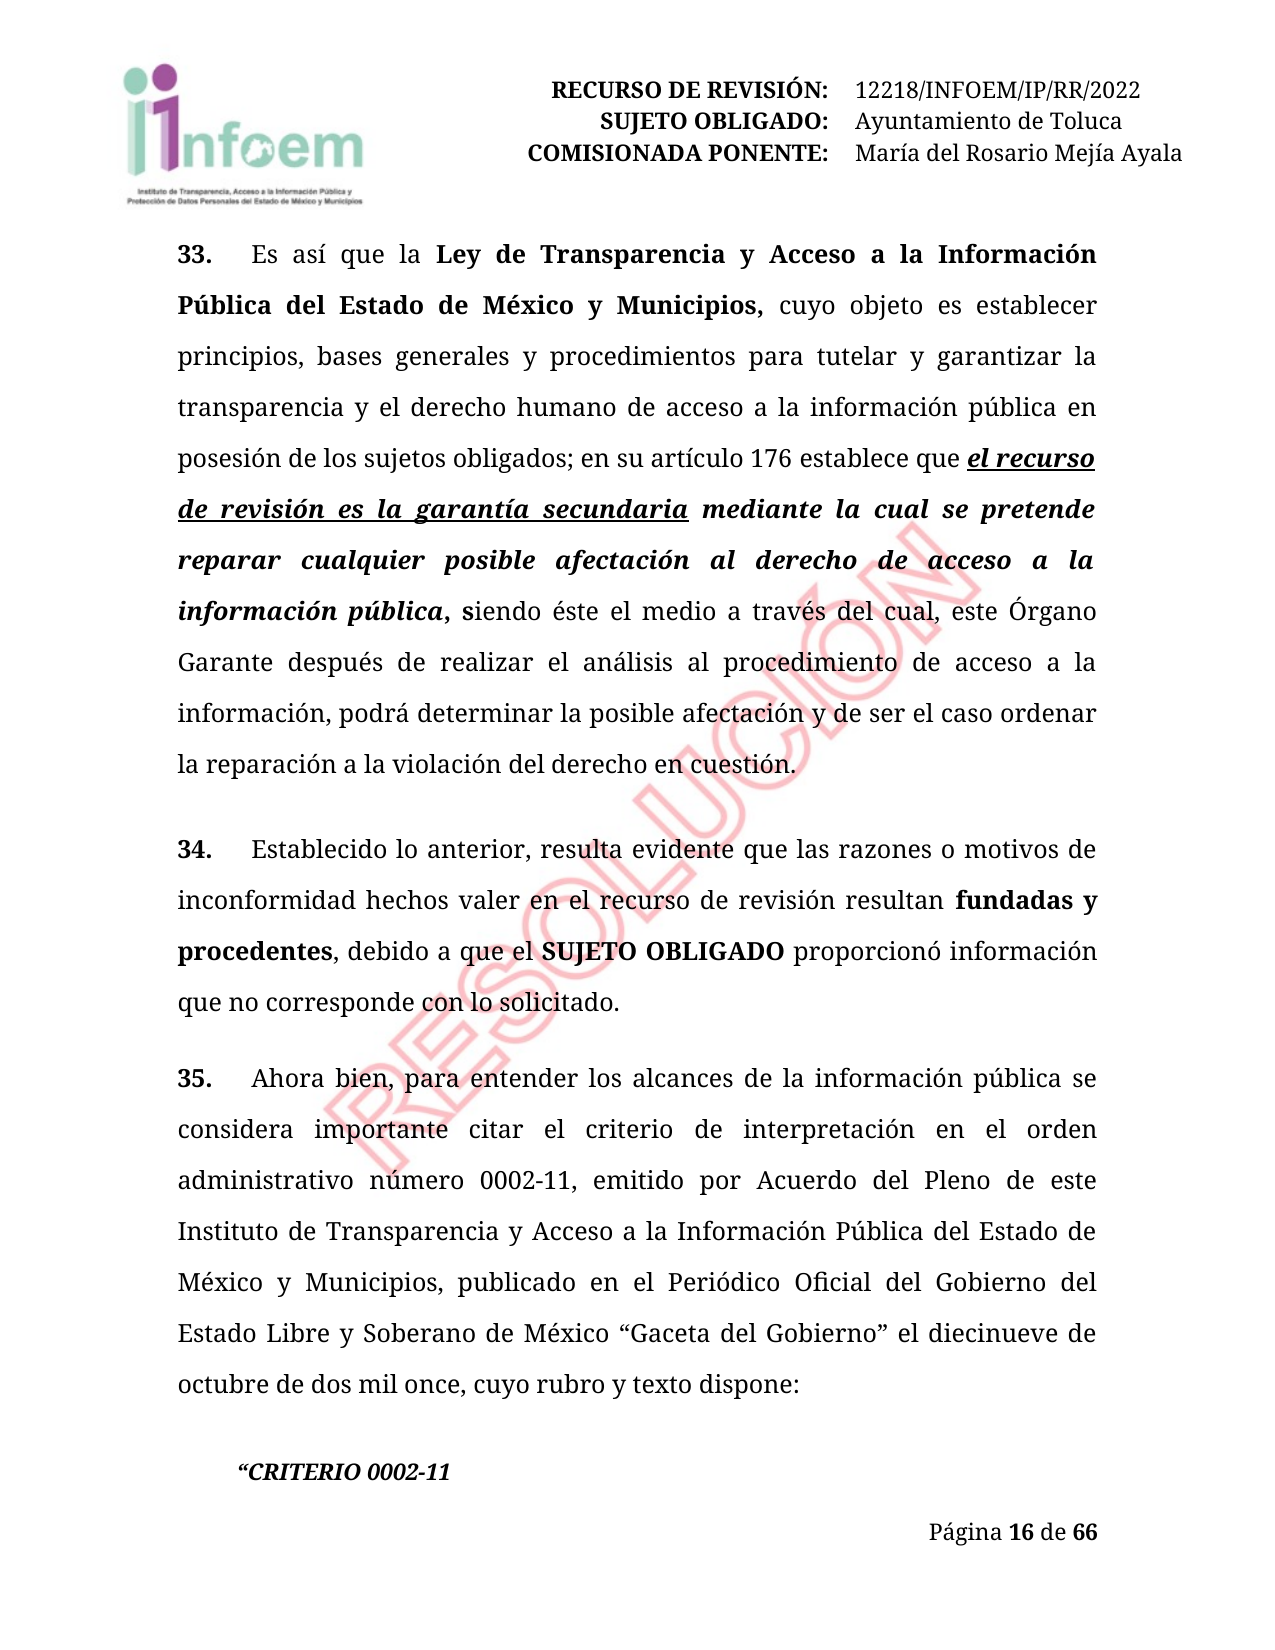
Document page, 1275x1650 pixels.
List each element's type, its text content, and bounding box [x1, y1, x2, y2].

list Establecido lo anterior, resulta evidente que las razones o motivos de inconformidad hechos valer en el recurso de revisión resultan fundadas y procedentes, debido a que el SUJETO OBLIGADO proporcionó información que no corresponde con lo solicitado. [177, 832, 1098, 1019]
list Es así que la Ley de Transparencia y Acceso a la Información Pública del Estado de México y Municipios, cuyo objeto es establecer principios, bases generales y procedimientos para tutelar y garantizar la transparencia y el derecho humano de acceso a la información pública en posesión de los sujetos obligados; en su artículo 176 establece que el recurso de revisión es la garantía secundaria mediante la cual se pretende reparar cualquier posible afectación al derecho de acceso a la información pública, siendo éste el medio a través del cual, este Órgano Garante después de realizar el análisis al procedimiento de acceso a la información, podrá determinar la posible afectación y de ser el caso ordenar la reparación a la violación del derecho en cuestión. [177, 236, 1098, 781]
list Ahora bien, para entender los alcances de la información pública se considera importante citar el criterio de interpretación en el orden administrativo número 0002-11, emitido por Acuerdo del Pleno de este Instituto de Transparencia y Acceso a la Información Pública del Estado de México y Municipios, publicado en el Periódico Oficial del Gobierno del Estado Libre y Soberano de México “Gaceta del Gobierno” el diecinueve de octubre de dos mil once, cuyo rubro y texto dispone: [177, 1061, 1098, 1401]
text “CRITERIO 0002-11 [236, 1456, 1039, 1487]
picture [5, 5, 1268, 1649]
